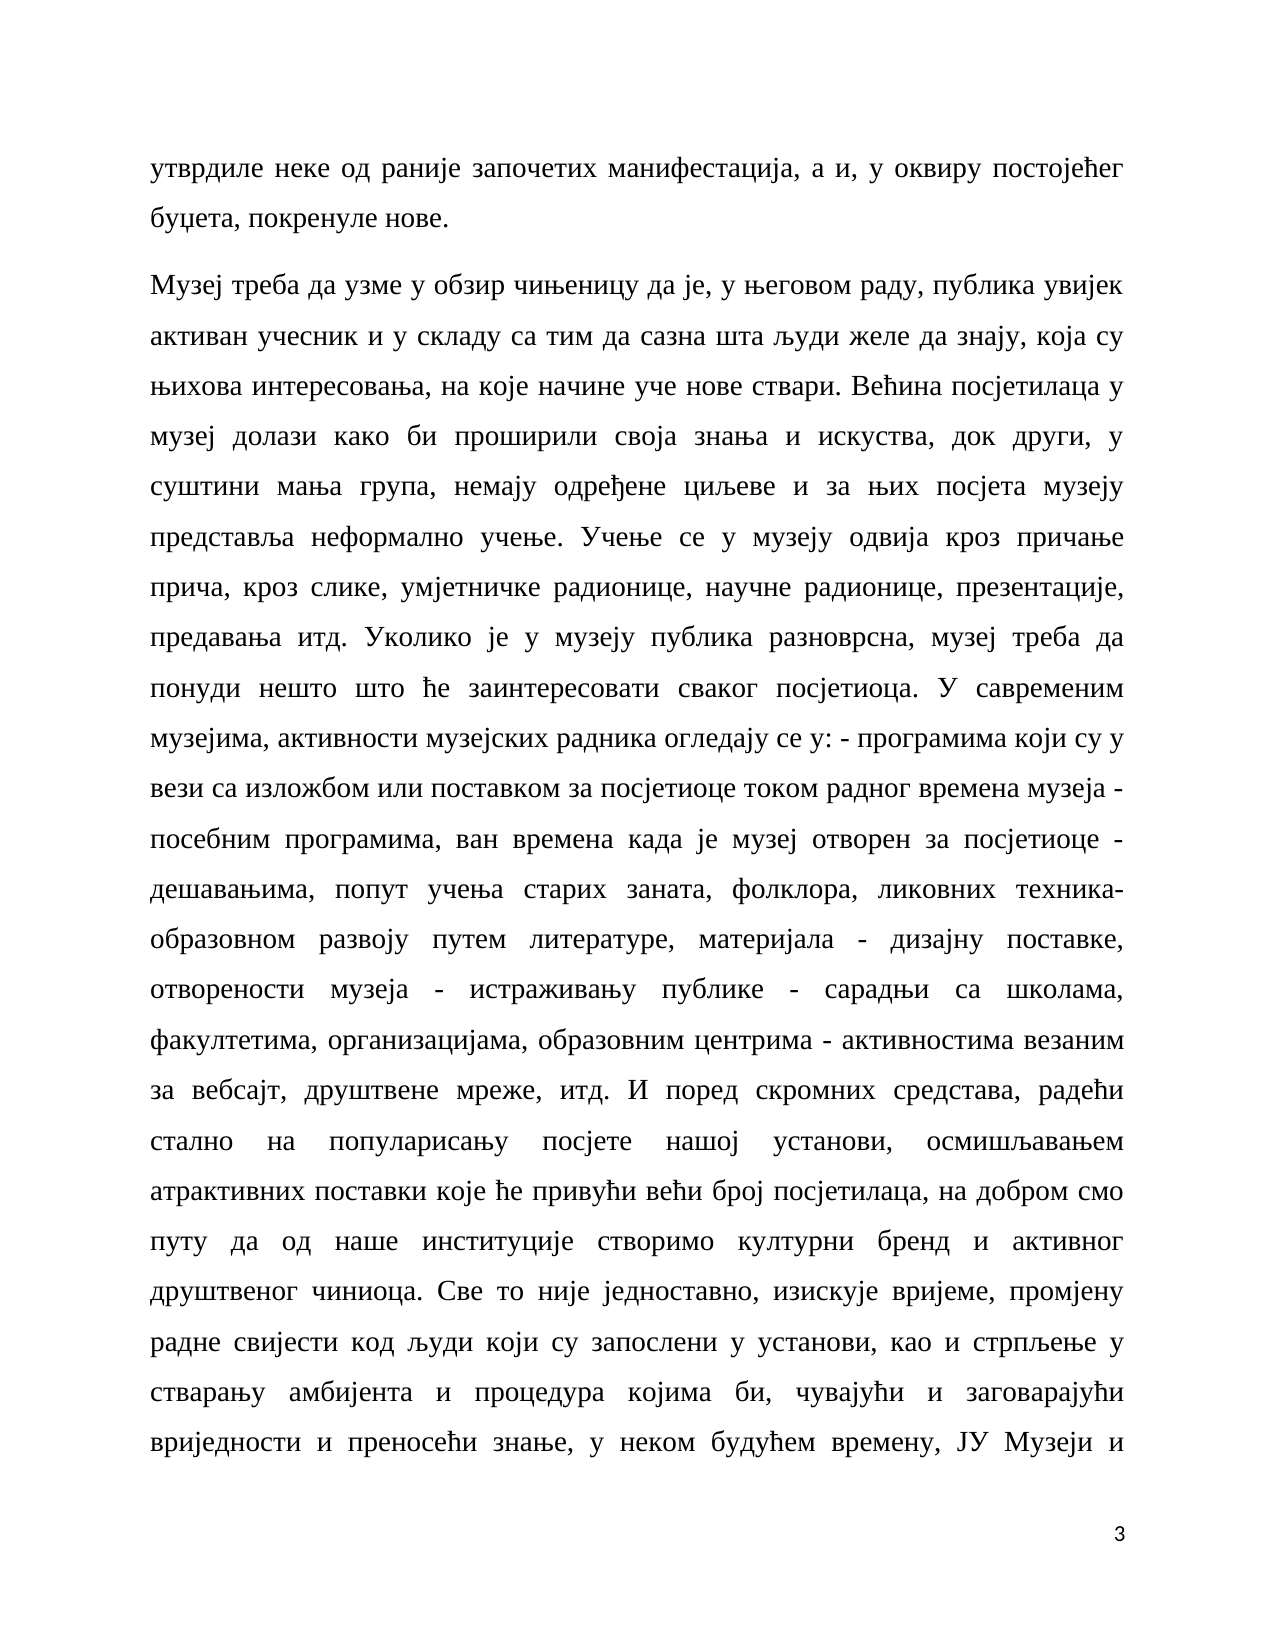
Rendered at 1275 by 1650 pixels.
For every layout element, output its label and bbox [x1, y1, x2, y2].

text [150, 150, 1125, 234]
text [150, 267, 1125, 1458]
